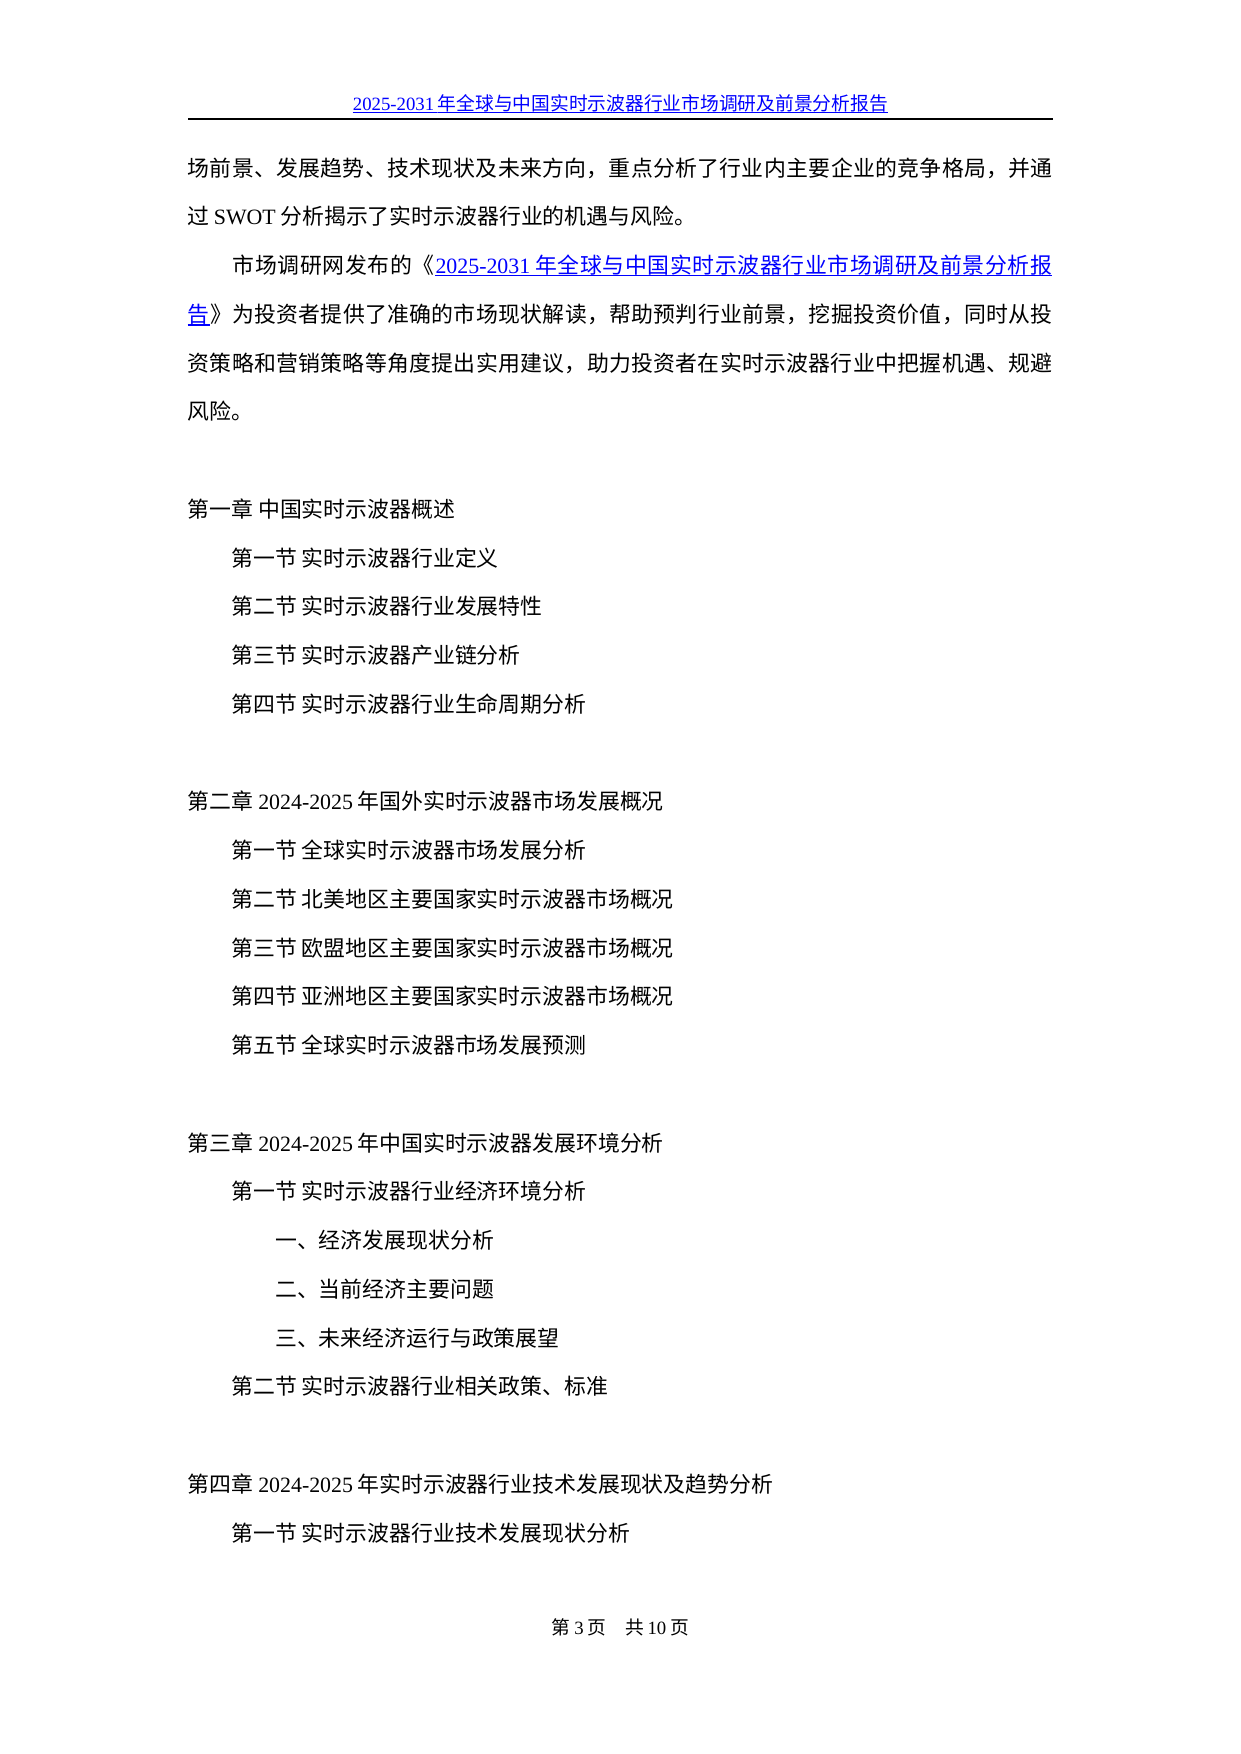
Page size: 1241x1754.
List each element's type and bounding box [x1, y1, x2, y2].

text [187, 150, 1053, 1548]
